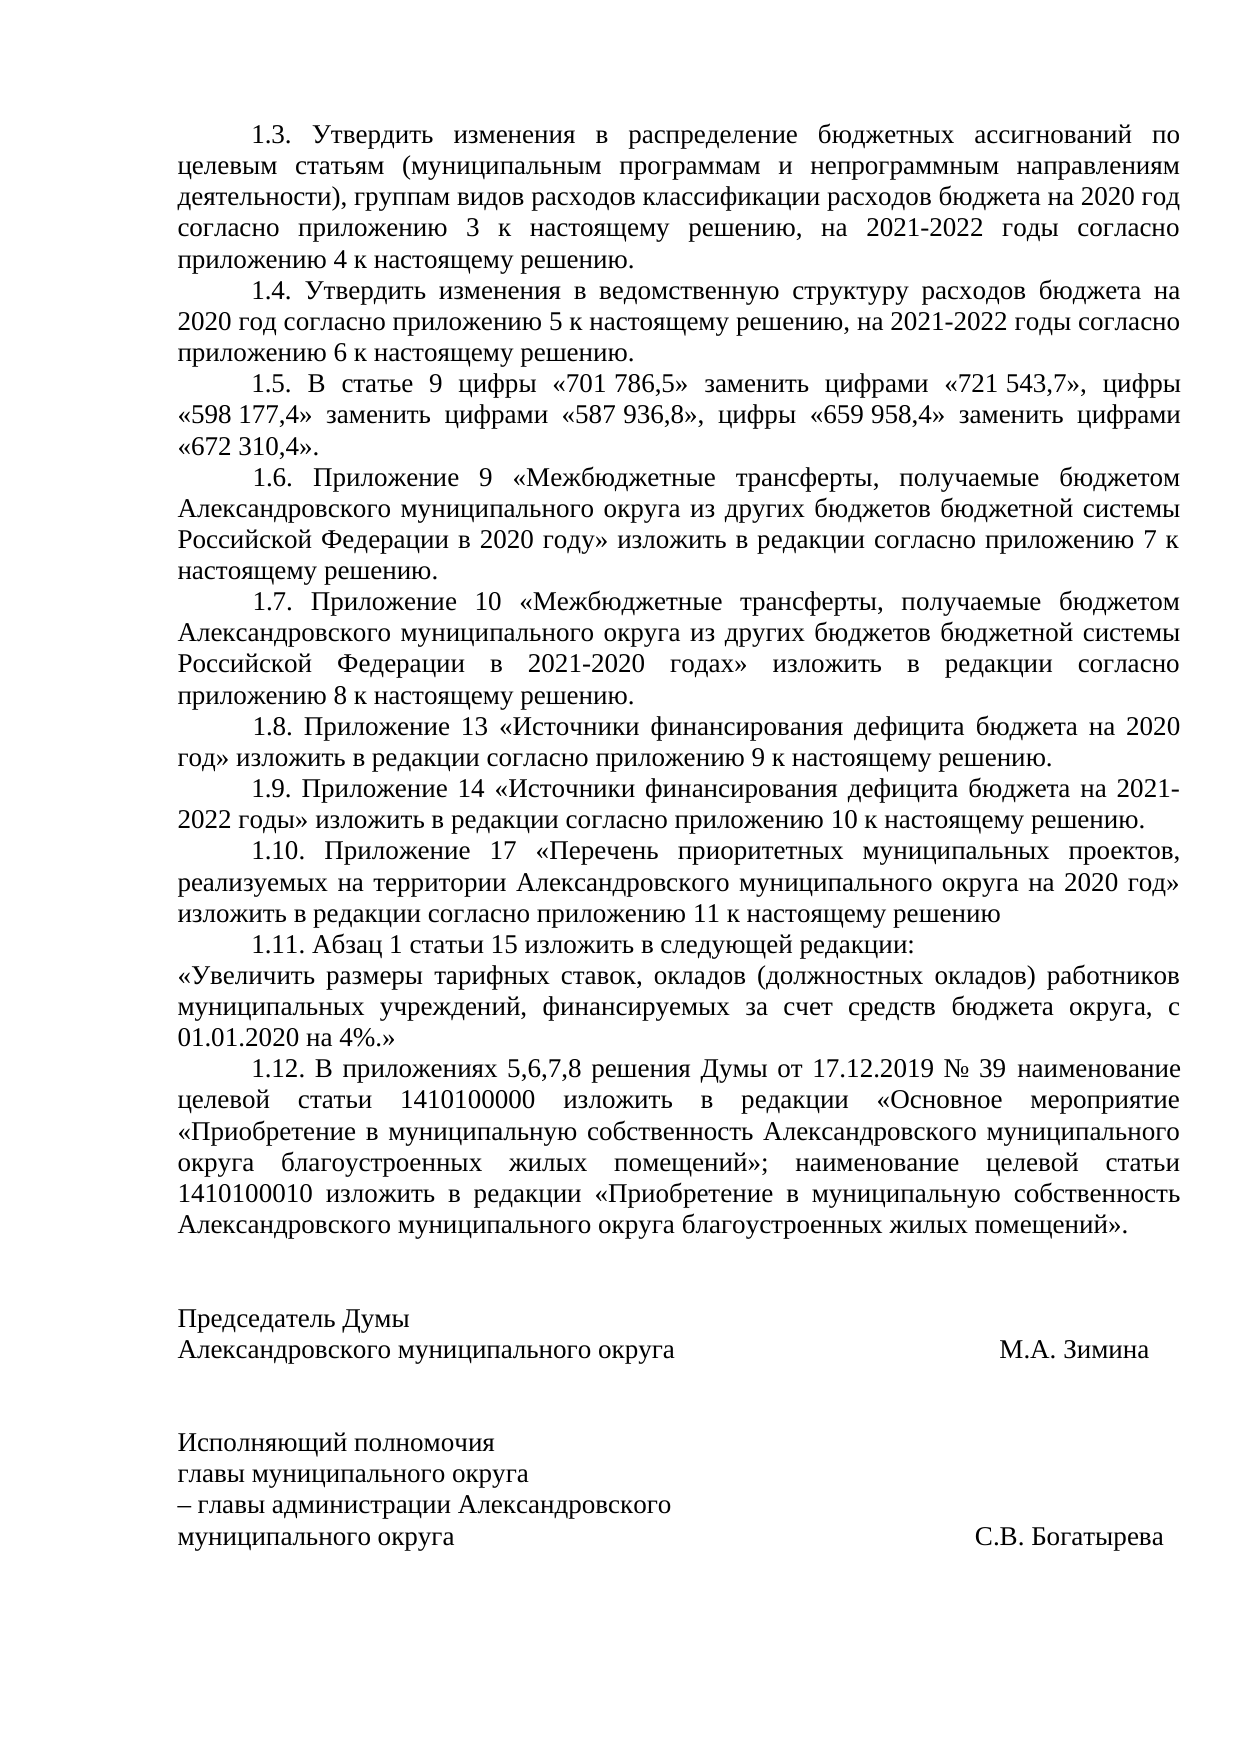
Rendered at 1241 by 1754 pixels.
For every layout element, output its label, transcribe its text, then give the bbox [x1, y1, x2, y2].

text 1.4. Утвердить изменения в ведомственную структуру расходов бюджета на 2020 год согласно приложению 5 к настоящему решению, на 2021-2022 годы согласно приложению 6 к настоящему решению. [177, 274, 1181, 367]
text 1.7. Приложение 10 «Межбюджетные трансферты, получаемые бюджетом Александровского муниципального округа из других бюджетов бюджетной системы Российской Федерации в 2021-2020 годах» изложить в редакции согласно приложению 8 к настоящему решению. [177, 585, 1181, 710]
text 1.10. Приложение 17 «Перечень приоритетных муниципальных проектов, реализуемых на территории Александровского муниципального округа на 2020 год» изложить в редакции согласно приложению 11 к настоящему решению [177, 834, 1181, 928]
text 1.3. Утвердить изменения в распределение бюджетных ассигнований по целевым статьям (муниципальным программам и непрограммным направлениям деятельности), группам видов расходов классификации расходов бюджета на 2020 год согласно приложению 3 к настоящему решению, на 2021-2022 годы согласно приложению 4 к настоящему решению. [177, 118, 1181, 274]
text Александровского муниципального округа М.А. Зимина [177, 1333, 1181, 1364]
text – главы администрации Александровского [177, 1488, 1181, 1520]
text «Увеличить размеры тарифных ставок, окладов (должностных окладов) работников муниципальных учреждений, финансируемых за счет средств бюджета округа, с 01.01.2020 на 4%.» [177, 959, 1181, 1052]
text Председатель Думы [177, 1302, 1181, 1333]
text 1.8. Приложение 13 «Источники финансирования дефицита бюджета на 2020 год» изложить в редакции согласно приложению 9 к настоящему решению. [177, 710, 1181, 772]
text муниципального округа С.В. Богатырева [177, 1520, 1181, 1551]
text 1.9. Приложение 14 «Источники финансирования дефицита бюджета на 2021-2022 годы» изложить в редакции согласно приложению 10 к настоящему решению. [177, 772, 1181, 834]
text 1.12. В приложениях 5,6,7,8 решения Думы от 17.12.2019 № 39 наименование целевой статьи 1410100000 изложить в редакции «Основное мероприятие «Приобретение в муниципальную собственность Александровского муниципального округа благоустроенных жилых помещений»; наименование целевой статьи 1410100010 изложить в редакции «Приобретение в муниципальную собственность Александровского муниципального округа благоустроенных жилых помещений». [177, 1052, 1181, 1239]
text Исполняющий полномочия [177, 1426, 1181, 1457]
text 1.5. В статье 9 цифры «701 786,5» заменить цифрами «721 543,7», цифры «598 177,4» заменить цифрами «587 936,8», цифры «659 958,4» заменить цифрами «672 310,4». [177, 367, 1181, 461]
text 1.6. Приложение 9 «Межбюджетные трансферты, получаемые бюджетом Александровского муниципального округа из других бюджетов бюджетной системы Российской Федерации в 2020 году» изложить в редакции согласно приложению 7 к настоящему решению. [177, 461, 1181, 585]
text главы муниципального округа [177, 1457, 1181, 1488]
text 1.11. Абзац 1 статьи 15 изложить в следующей редакции: [177, 928, 1181, 959]
